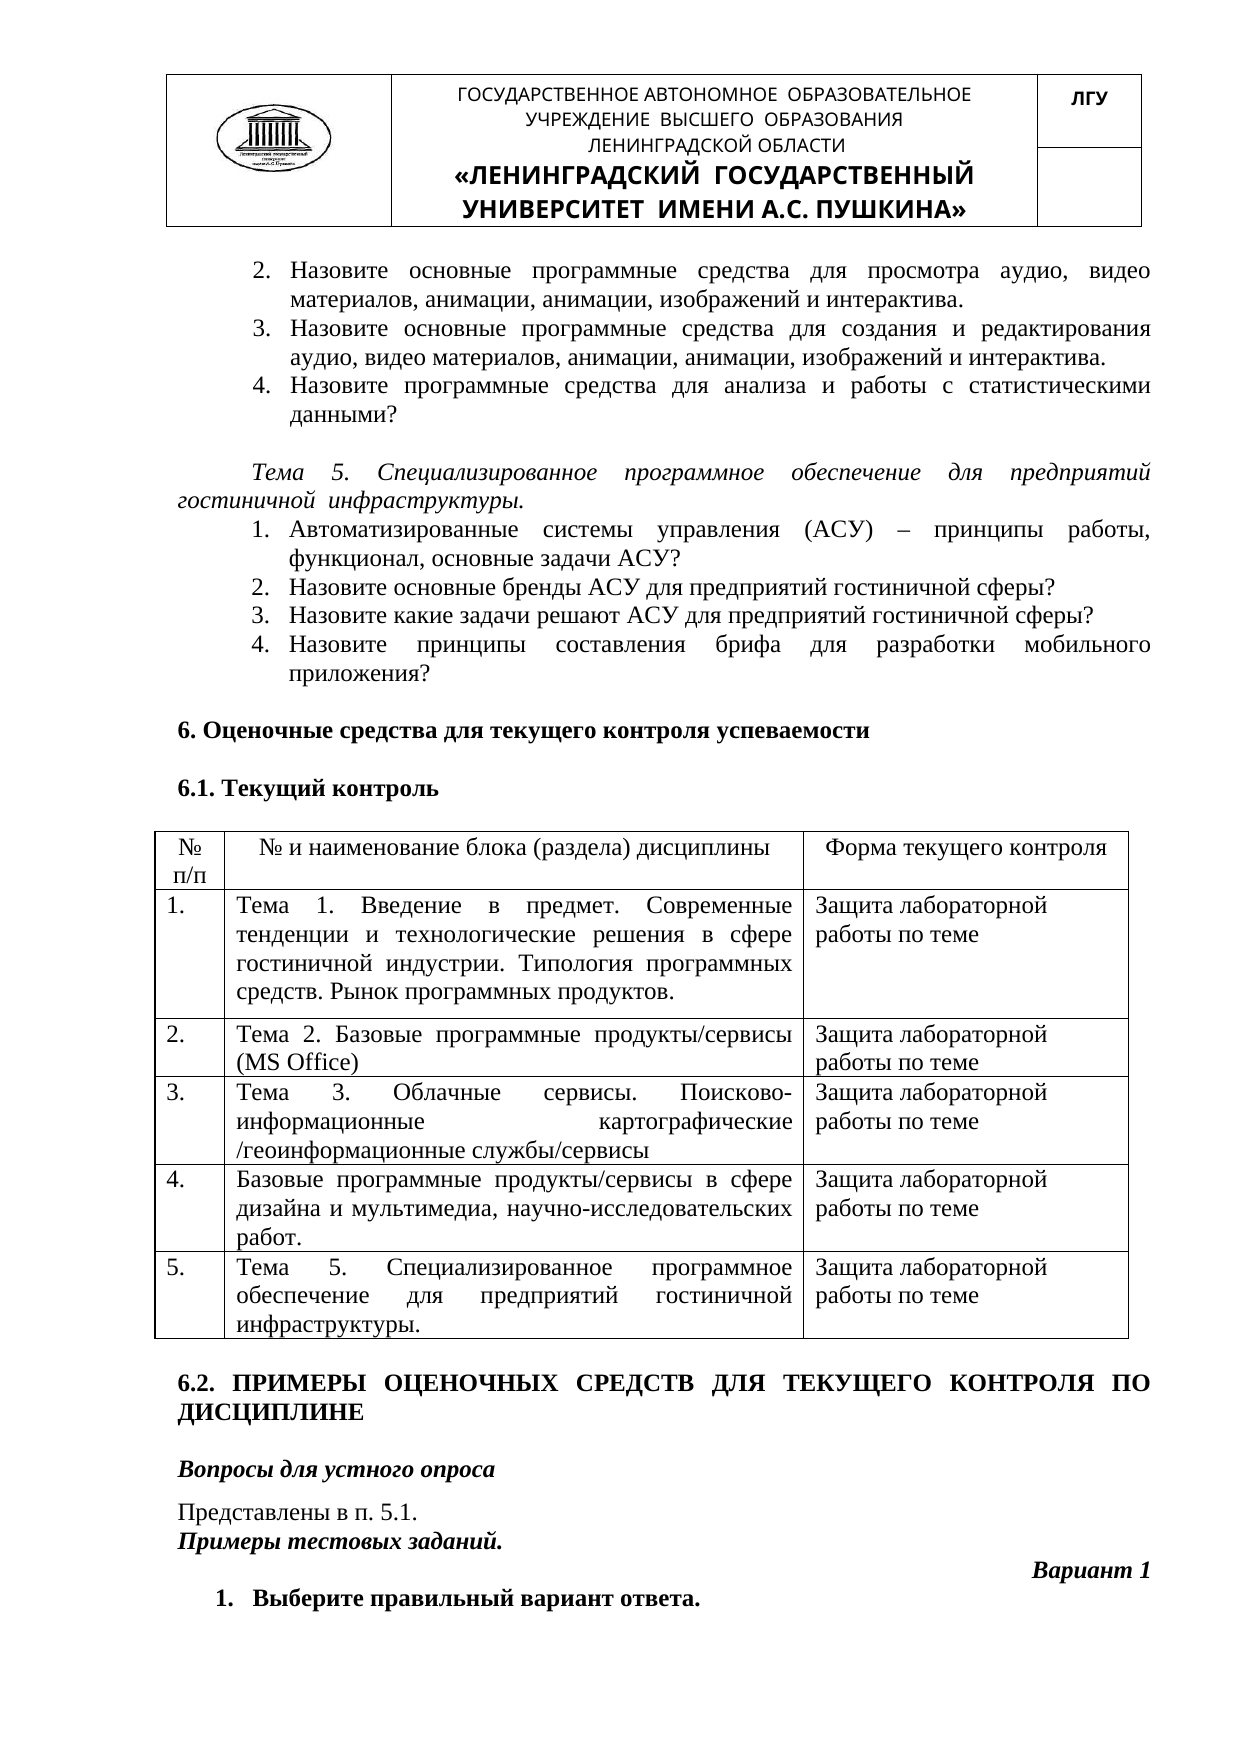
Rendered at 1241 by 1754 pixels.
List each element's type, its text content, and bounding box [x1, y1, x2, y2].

table_cell Тема 1. Введение в предмет. Современные тенденции и технологические решения в сфере гостиничной индустрии. Типология программных средств. Рынок программных продуктов. [225, 890, 803, 1018]
list Назовите программные средства для анализа и работы с статистическими данными? [252, 371, 1152, 428]
table_cell Тема 5. Специализированное программное обеспечение для предприятий гостиничной инфраструктуры. [225, 1252, 803, 1338]
text Вопросы для устного опроса [177, 1454, 1152, 1483]
table_cell Базовые программные продукты/сервисы в сфере дизайна и мультимедиа, научно-исследовательских работ. [225, 1165, 803, 1251]
picture [188, 75, 369, 203]
text Вариант 1 [177, 1555, 1152, 1583]
table_cell Защита лабораторной работы по теме [804, 1019, 1128, 1076]
table_cell Защита лабораторной работы по теме [804, 1252, 1128, 1338]
table_header № п/п [156, 832, 224, 889]
list Автоматизированные системы управления (АСУ) – принципы работы, функционал, основные задачи АСУ? [251, 514, 1152, 572]
table_cell 1. [156, 890, 224, 1018]
list Назовите принципы составления брифа для разработки мобильного приложения? [251, 629, 1152, 687]
table_header № и наименование блока (раздела) дисциплины [225, 832, 803, 889]
table_cell 5. [156, 1252, 224, 1338]
table_header Форма текущего контроля [804, 832, 1128, 889]
text 6. Оценочные средства для текущего контроля успеваемости [177, 716, 1152, 744]
table_cell 2. [156, 1019, 224, 1076]
list Назовите основные бренды АСУ для предприятий гостиничной сферы? [251, 572, 1152, 601]
text 6.1. Текущий контроль [177, 773, 1152, 802]
text Примеры тестовых заданий. [177, 1526, 1152, 1555]
table_cell Защита лабораторной работы по теме [804, 1165, 1128, 1251]
list Назовите основные программные средства для создания и редактирования аудио, видео материалов, анимации, анимации, изображений и интерактива. [252, 313, 1152, 371]
table_cell Тема 3. Облачные сервисы. Поисково-информационные картографические /геоинформационные службы/сервисы [225, 1077, 803, 1163]
list Назовите основные программные средства для просмотра аудио, видео материалов, анимации, анимации, изображений и интерактива. [252, 256, 1152, 313]
table_cell 3. [156, 1077, 224, 1163]
text Тема 5. Специализированное программное обеспечение для предприятий гостиничной инфраструктуры. [177, 457, 1152, 514]
list Назовите какие задачи решают АСУ для предприятий гостиничной сферы? [251, 601, 1152, 629]
list Выберите правильный вариант ответа. [215, 1583, 1152, 1612]
table_cell Тема 2. Базовые программные продукты/сервисы (MS Office) [225, 1019, 803, 1076]
table_cell Защита лабораторной работы по теме [804, 890, 1128, 1018]
text Представлены в п. 5.1. [177, 1497, 1152, 1526]
table_cell 4. [156, 1165, 224, 1251]
text 6.2. Примеры оценочных средств для текущего контроля по дисциплине [177, 1368, 1152, 1425]
table_cell Защита лабораторной работы по теме [804, 1077, 1128, 1163]
